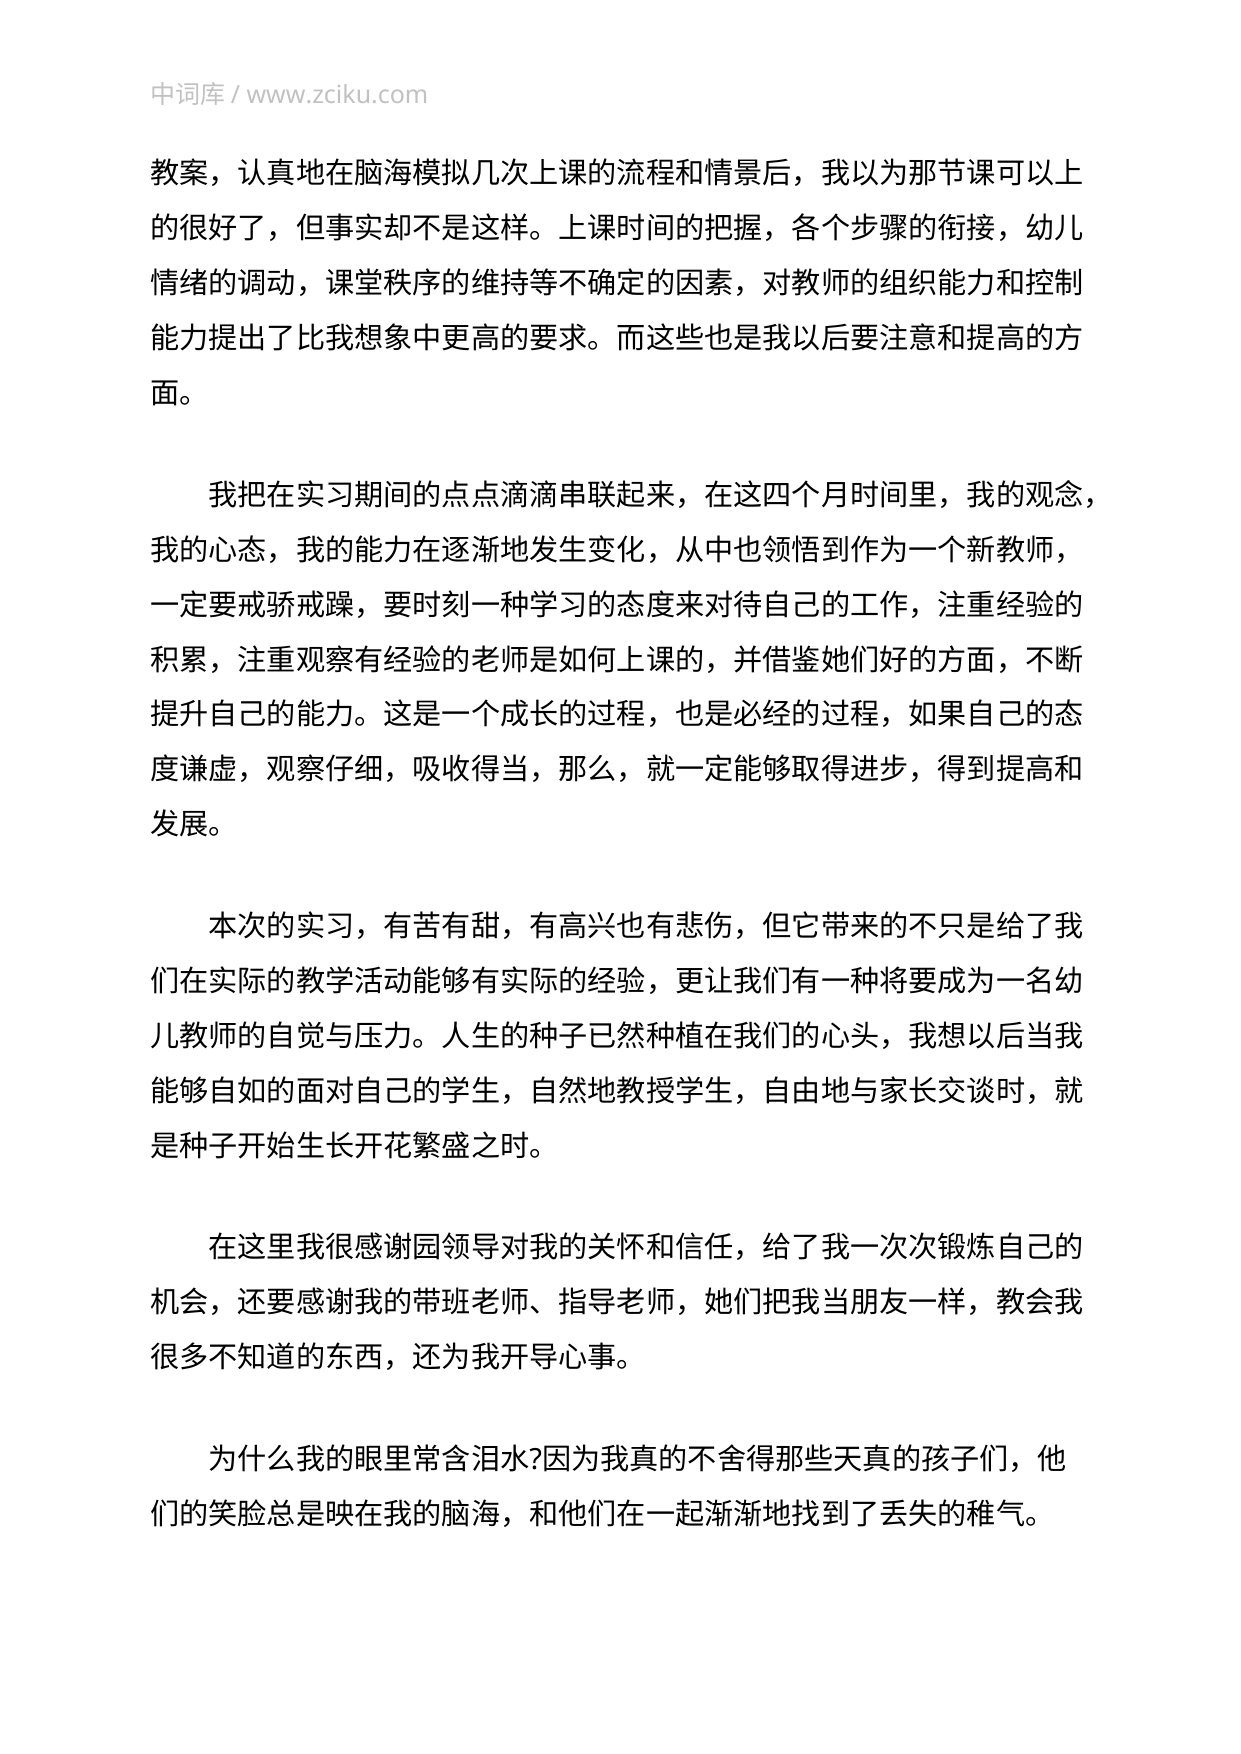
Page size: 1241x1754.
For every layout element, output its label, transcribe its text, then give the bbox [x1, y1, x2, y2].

text 我把在实习期间的点点滴滴串联起来，在这四个月时间里，我的观念，我的心态，我的能力在逐渐地发生变化，从中也领悟到作为一个新教师，一定要戒骄戒躁，要时刻一种学习的态度来对待自己的工作，注重经验的积累，注重观察有经验的老师是如何上课的，并借鉴她们好的方面，不断提升自己的能力。这是一个成长的过程，也是必经的过程，如果自己的态度谦虚，观察仔细，吸收得当，那么，就一定能够取得进步，得到提高和发展。 [150, 471, 1090, 843]
text 本次的实习，有苦有甜，有高兴也有悲伤，但它带来的不只是给了我们在实际的教学活动能够有实际的经验，更让我们有一种将要成为一名幼儿教师的自觉与压力。人生的种子已然种植在我们的心头，我想以后当我能够自如的面对自己的学生，自然地教授学生，自由地与家长交谈时，就是种子开始生长开花繁盛之时。 [150, 902, 1090, 1164]
text 为什么我的眼里常含泪水?因为我真的不舍得那些天真的孩子们，他们的笑脸总是映在我的脑海，和他们在一起渐渐地找到了丢失的稚气。 [150, 1435, 1090, 1533]
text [150, 150, 1090, 412]
text 在这里我很感谢园领导对我的关怀和信任，给了我一次次锻炼自己的机会，还要感谢我的带班老师、指导老师，她们把我当朋友一样，教会我很多不知道的东西，还为我开导心事。 [150, 1224, 1090, 1376]
